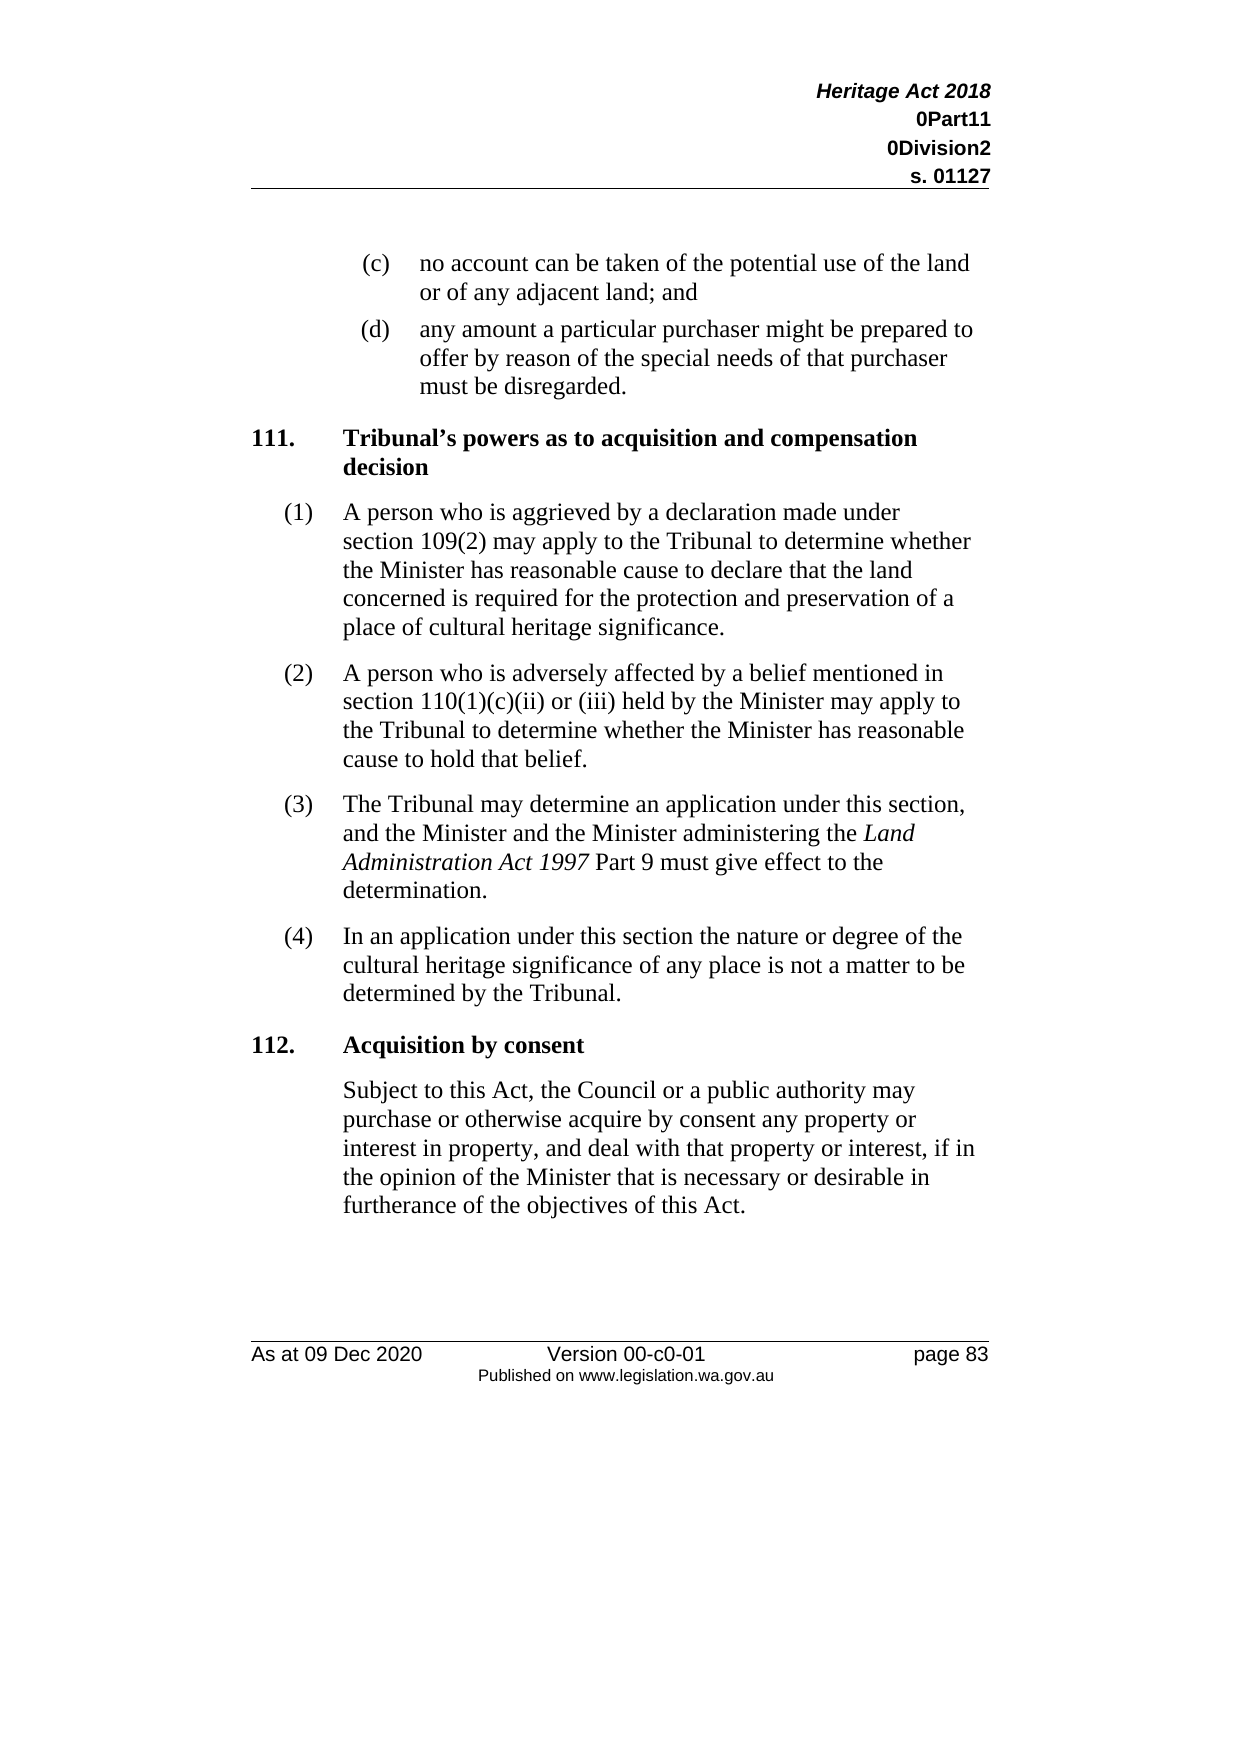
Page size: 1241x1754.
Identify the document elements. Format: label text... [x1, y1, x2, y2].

text (3) The Tribunal may determine an application under this section, and the Minister and the Minister administering the Land Administration Act 1997 Part 9 must give effect to the determination. [251, 789, 989, 904]
text (1) A person who is aggrieved by a declaration made under section 109(2) may apply to the Tribunal to determine whether the Minister has reasonable cause to declare that the land concerned is required for the protection and preservation of a place of cultural heritage significance. [251, 497, 989, 641]
text (4) In an application under this section the nature or degree of the cultural heritage significance of any place is not a matter to be determined by the Tribunal. [251, 921, 989, 1007]
text Subject to this Act, the Council or a public authority may purchase or otherwise acquire by consent any property or interest in property, and deal with that property or interest, if in the opinion of the Minister that is necessary or desirable in furtherance of the objectives of this Act. [251, 1076, 989, 1219]
subtitle 112. Acquisition by consent [251, 1030, 989, 1059]
text (d) any amount a particular purchaser might be prepared to offer by reason of the special needs of that purchaser must be disregarded. [251, 314, 989, 400]
text (c) no account can be taken of the potential use of the land or of any adjacent land; and [251, 248, 989, 306]
subtitle 111. Tribunal’s powers as to acquisition and compensation decision [251, 423, 989, 481]
text (2) A person who is adversely affected by a belief mentioned in section 110(1)(c)(ii) or (iii) held by the Minister may apply to the Tribunal to determine whether the Minister has reasonable cause to hold that belief. [251, 658, 989, 773]
